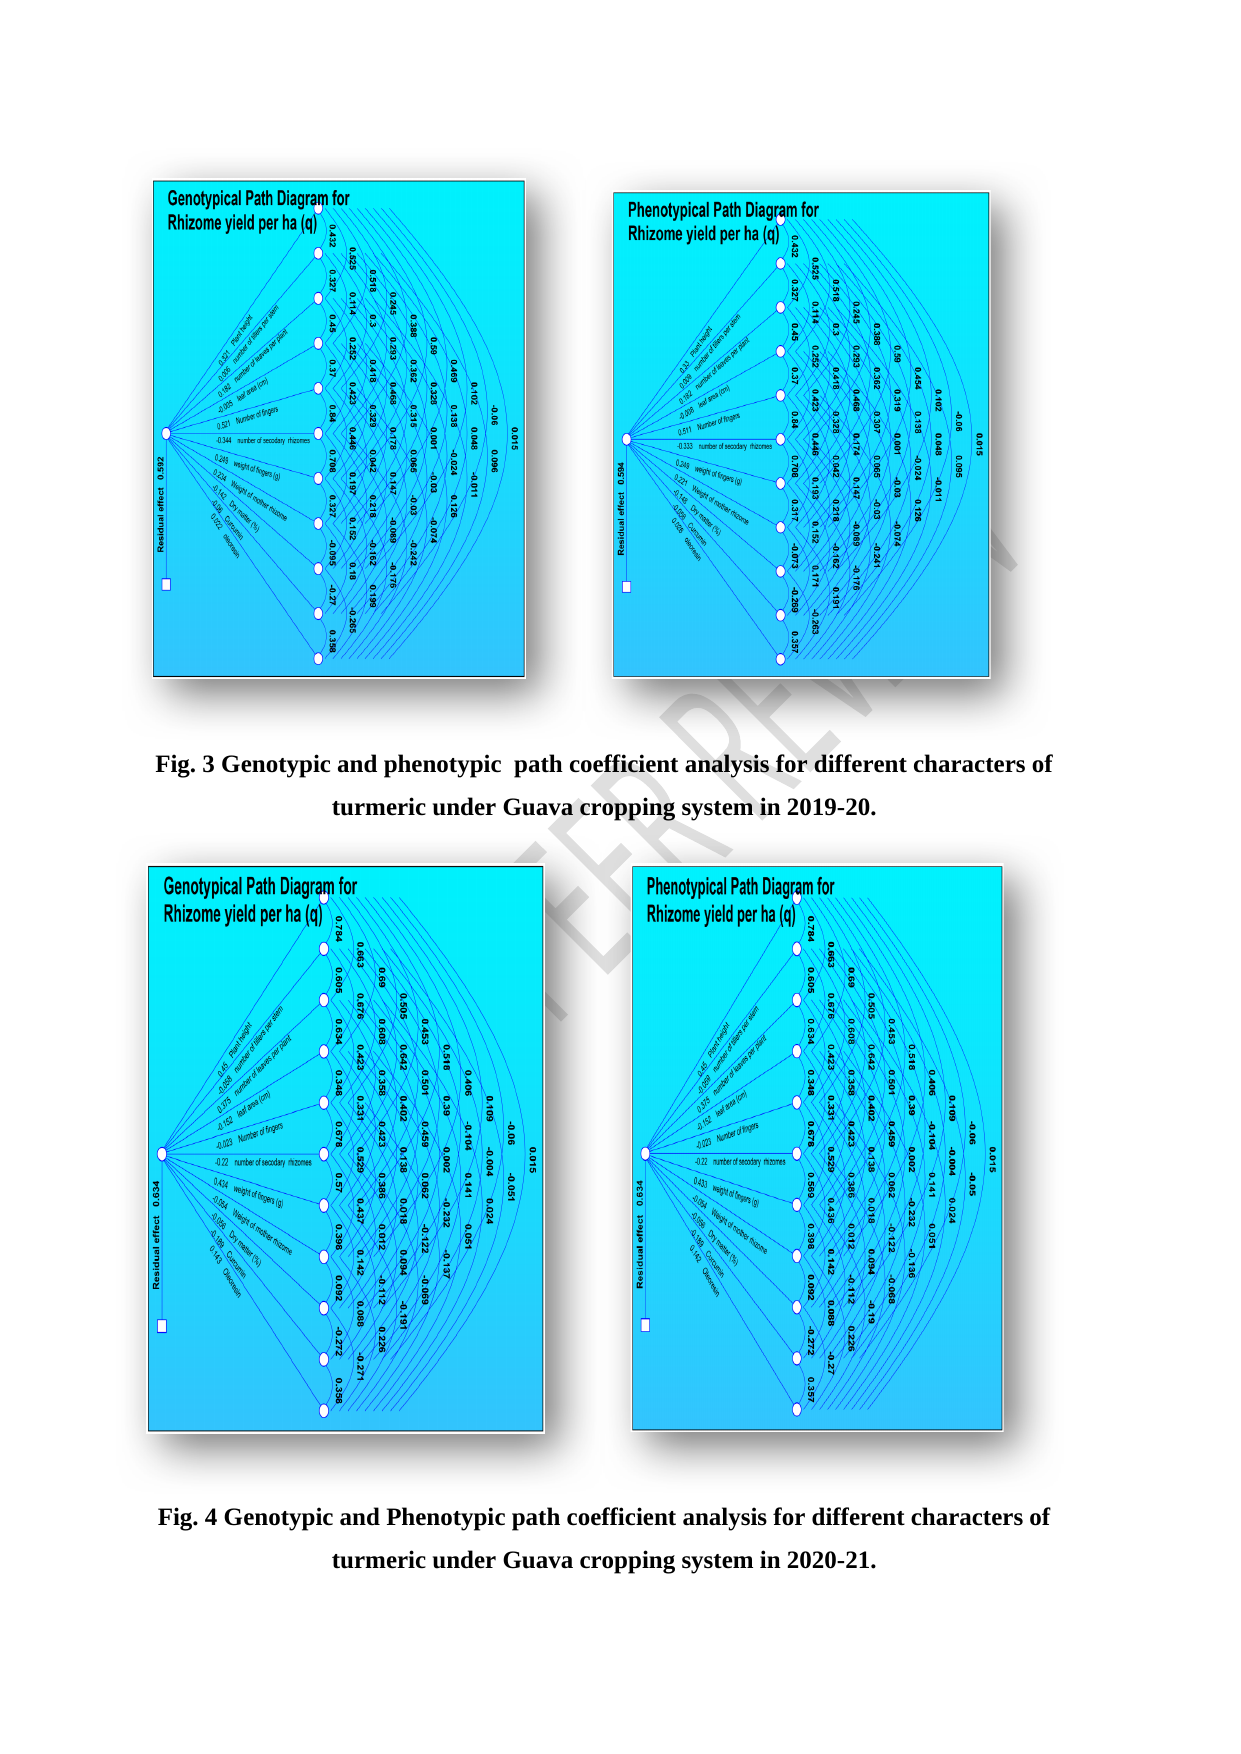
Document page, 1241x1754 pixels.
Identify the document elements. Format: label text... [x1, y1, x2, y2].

picture [146, 863, 545, 1434]
text Fig. 3 Genotypic and phenotypic path coefficient analysis for different characters of turmeric under Guava cropping system in 2019-20. [118, 749, 1090, 821]
picture [611, 190, 991, 679]
text Fig. 4 Genotypic and Phenotypic path coefficient analysis for different characters of turmeric under Guava cropping system in 2020-21. [118, 1502, 1090, 1574]
picture [152, 178, 526, 679]
picture [630, 863, 1004, 1432]
